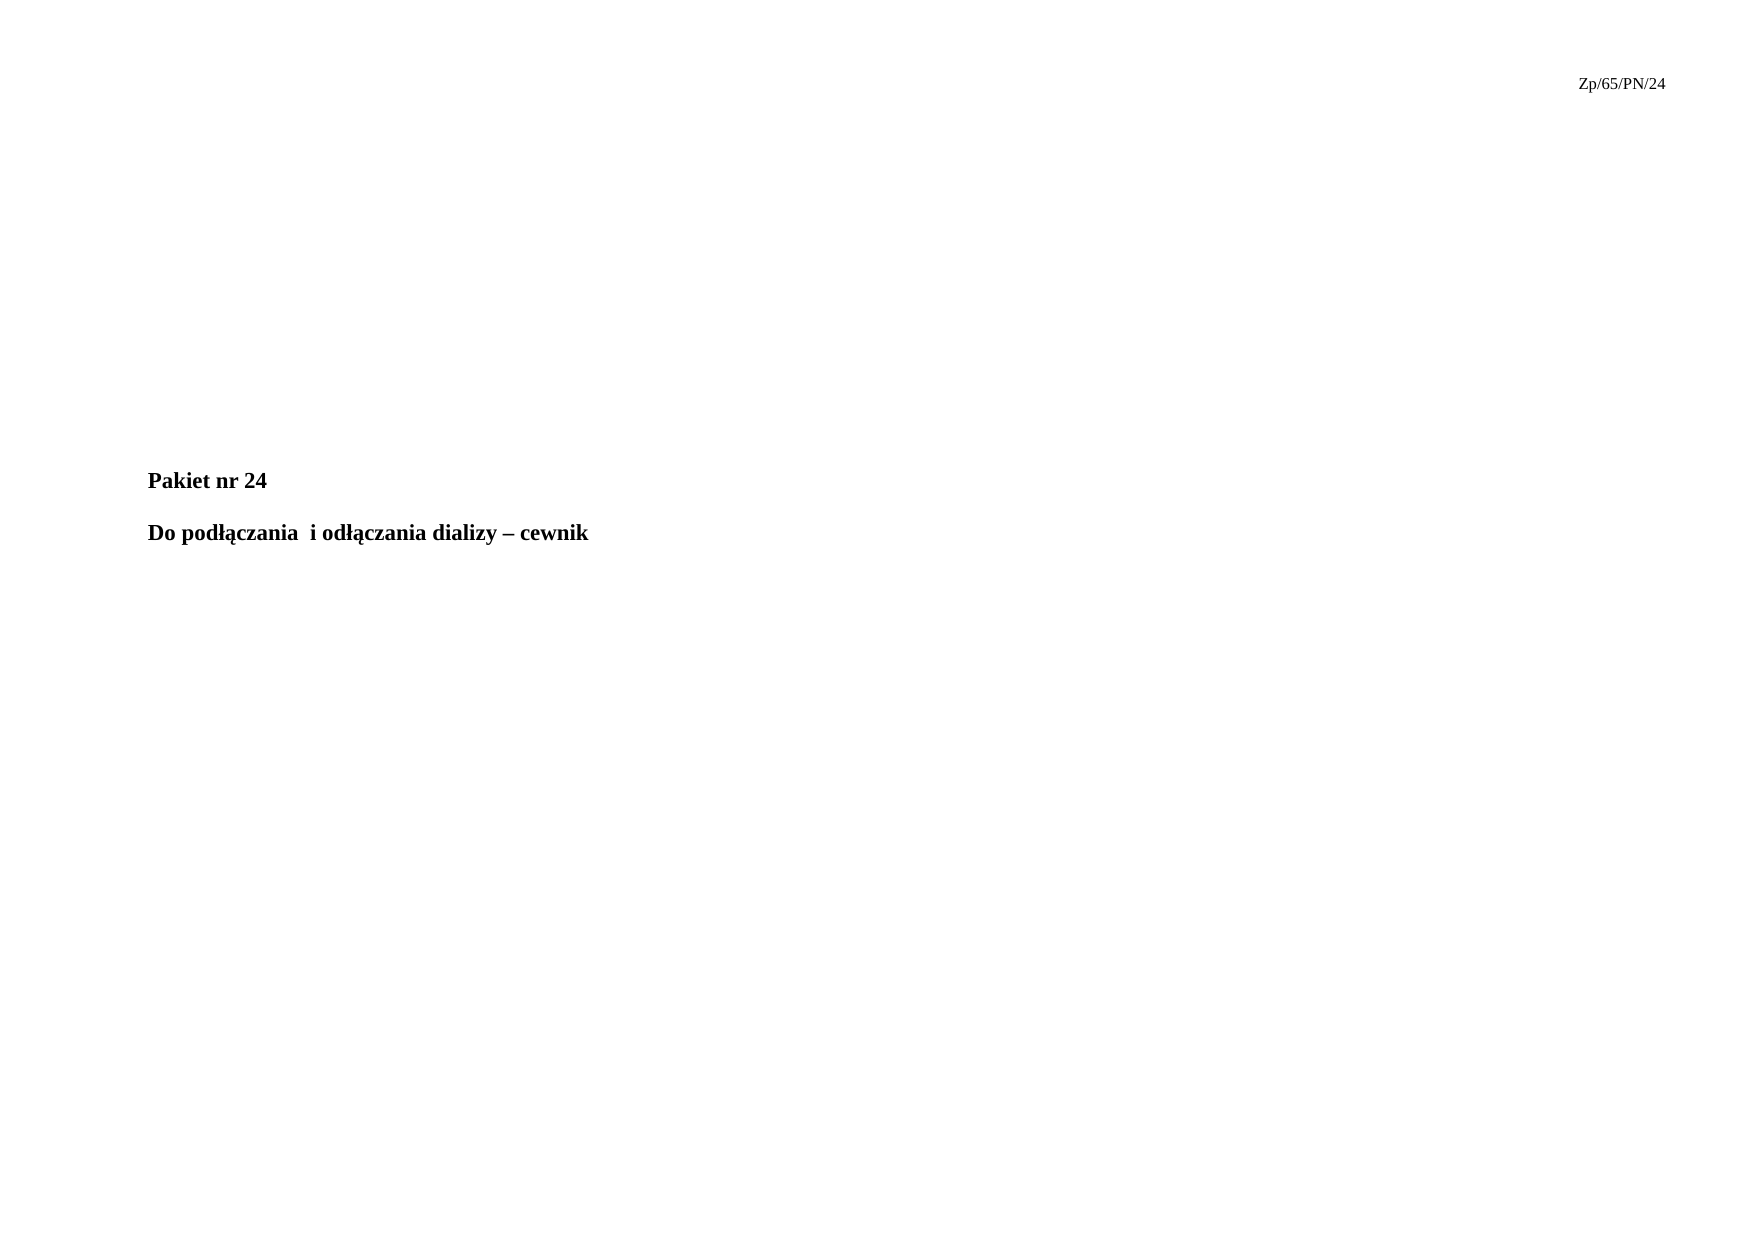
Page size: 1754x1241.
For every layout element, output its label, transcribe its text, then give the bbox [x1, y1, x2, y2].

text Pakiet nr 24 [148, 467, 1665, 493]
text Do podłączania i odłączania dializy – cewnik [148, 519, 1665, 546]
